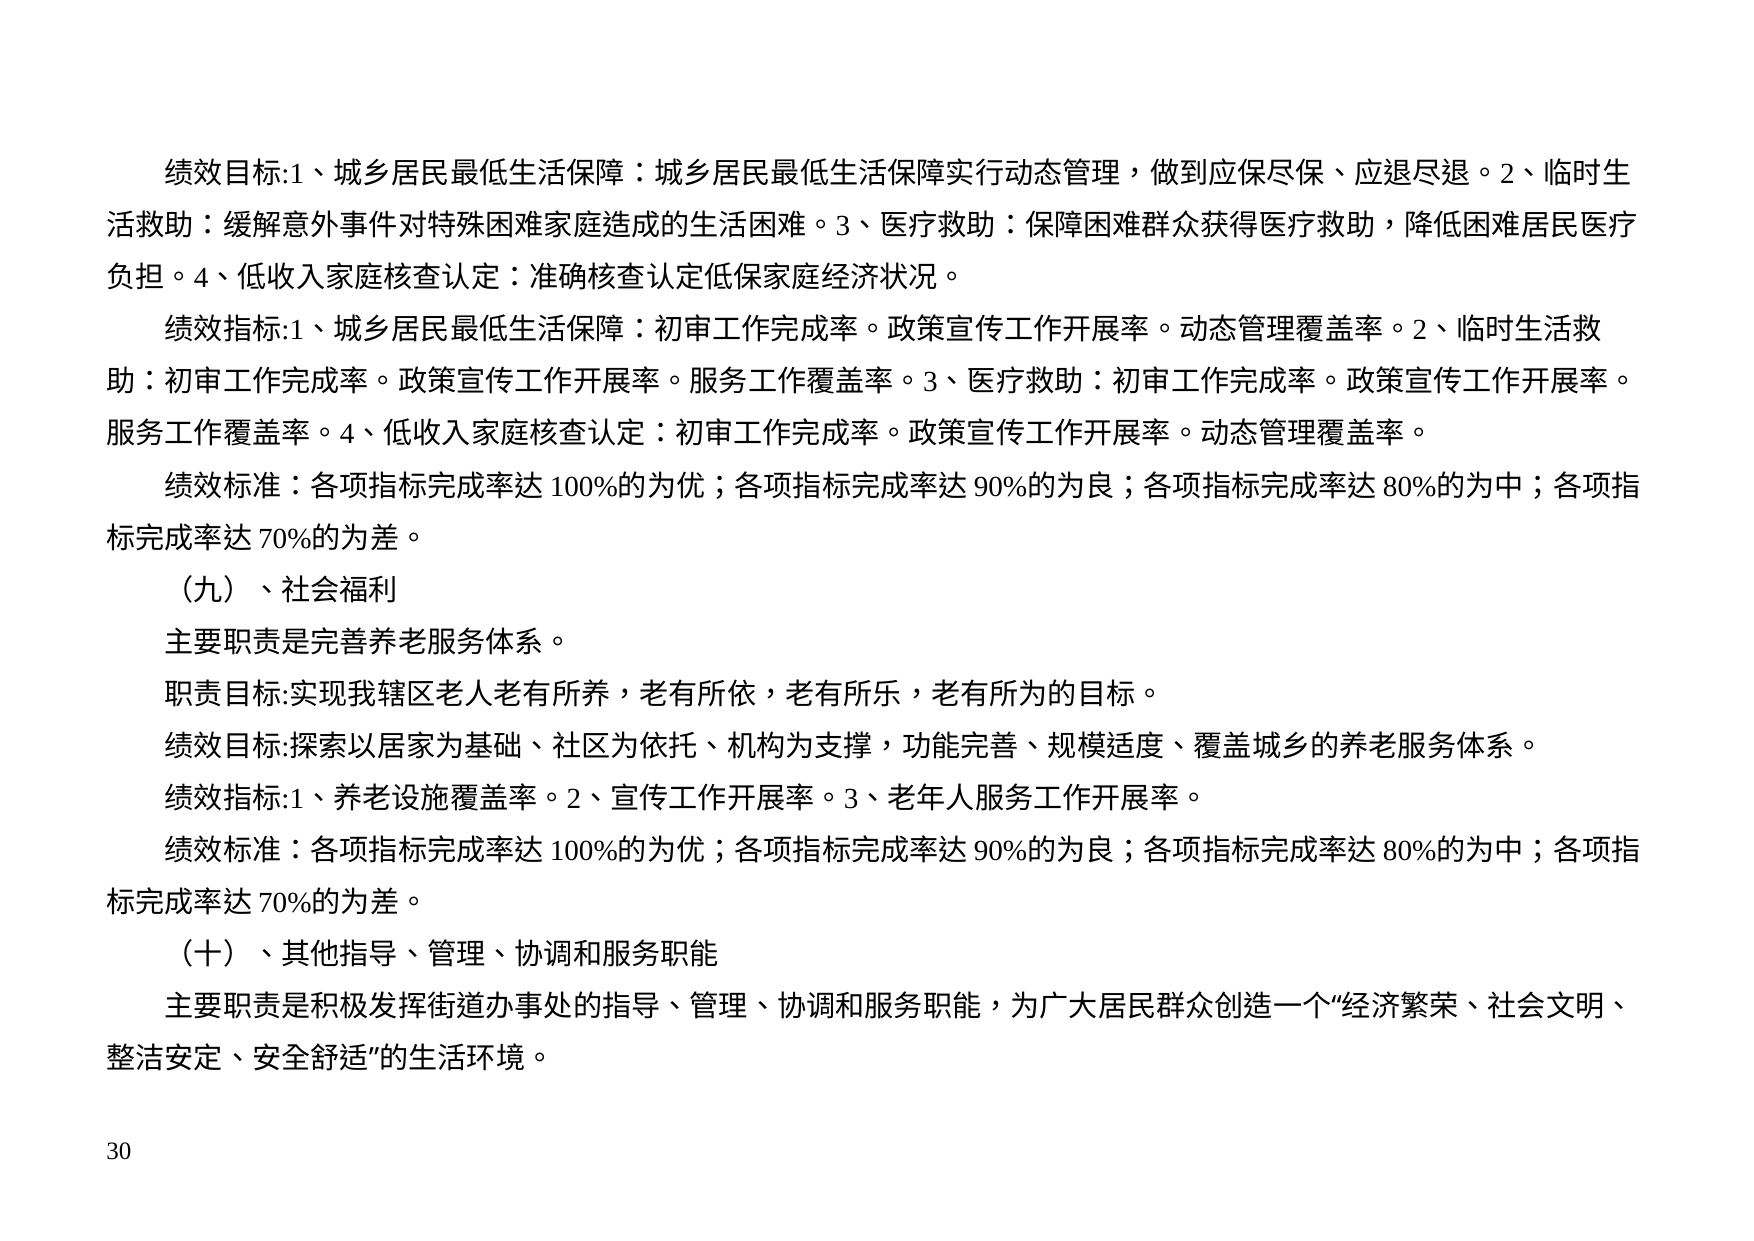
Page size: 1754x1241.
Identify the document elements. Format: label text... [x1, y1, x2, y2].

text 绩效目标:探索以居家为基础、社区为依托、机构为支撑，功能完善、规模适度、覆盖城乡的养老服务体系。 [106, 715, 1648, 767]
text 主要职责是完善养老服务体系。 [106, 611, 1648, 663]
text 绩效标准：各项指标完成率达100%的为优；各项指标完成率达90%的为良；各项指标完成率达80%的为中；各项指标完成率达70%的为差。 [106, 819, 1648, 923]
text 绩效标准：各项指标完成率达100%的为优；各项指标完成率达90%的为良；各项指标完成率达80%的为中；各项指标完成率达70%的为差。 [106, 454, 1648, 558]
text （九）、社会福利 [106, 558, 1648, 611]
text 绩效目标:1、城乡居民最低生活保障：城乡居民最低生活保障实行动态管理，做到应保尽保、应退尽退。2、临时生活救助：缓解意外事件对特殊困难家庭造成的生活困难。3、医疗救助：保障困难群众获得医疗救助，降低困难居民医疗负担。4、低收入家庭核查认定：准确核查认定低保家庭经济状况。 [106, 142, 1648, 298]
text 绩效指标:1、城乡居民最低生活保障：初审工作完成率。政策宣传工作开展率。动态管理覆盖率。2、临时生活救助：初审工作完成率。政策宣传工作开展率。服务工作覆盖率。3、医疗救助：初审工作完成率。政策宣传工作开展率。服务工作覆盖率。4、低收入家庭核查认定：初审工作完成率。政策宣传工作开展率。动态管理覆盖率。 [106, 298, 1648, 454]
text 绩效指标:1、养老设施覆盖率。2、宣传工作开展率。3、老年人服务工作开展率。 [106, 767, 1648, 819]
text 职责目标:实现我辖区老人老有所养，老有所依，老有所乐，老有所为的目标。 [106, 663, 1648, 715]
text 主要职责是积极发挥街道办事处的指导、管理、协调和服务职能，为广大居民群众创造一个“经济繁荣、社会文明、整洁安定、安全舒适”的生活环境。 [106, 975, 1648, 1079]
text （十）、其他指导、管理、协调和服务职能 [106, 923, 1648, 975]
